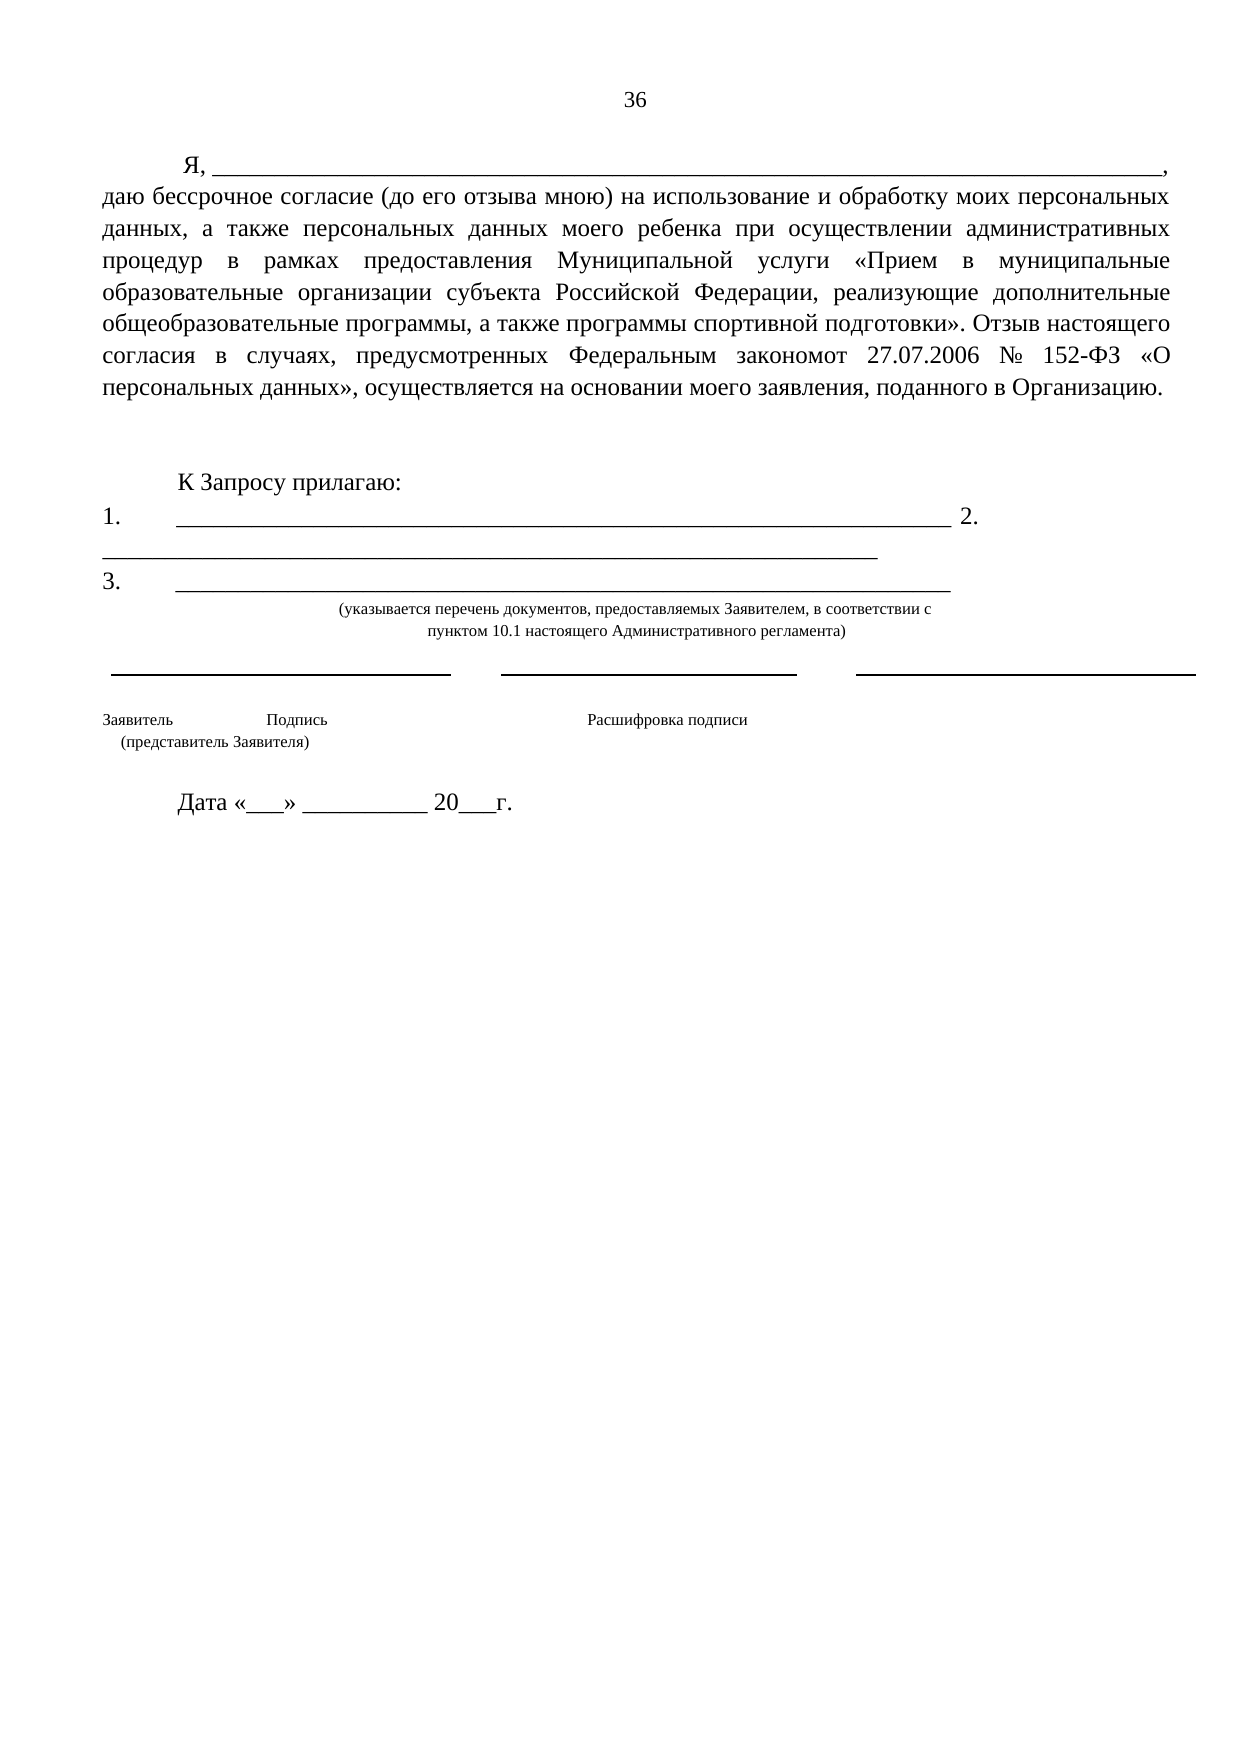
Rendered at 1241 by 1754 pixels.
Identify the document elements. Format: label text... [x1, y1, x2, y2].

text 1. ______________________________________________________________ 2. ______________________________________________________________ [102, 501, 979, 561]
text пунктом 10.1 настоящего Административного регламента) [102, 620, 1171, 639]
text Заявитель Подпись Расшифровка подписи [102, 710, 1174, 729]
text Дата «___» __________ 20___г. [177, 787, 1171, 815]
text К Запросу прилагаю: [177, 467, 1171, 496]
text Я, ____________________________________________________________________________, [102, 150, 1168, 178]
text (указывается перечень документов, предоставляемых Заявителем, в соответствии с [102, 599, 1168, 618]
text (представитель Заявителя) [121, 731, 1171, 751]
text даю бессрочное согласие (до его отзыва мною) на использование и обработку моих персональных данных, а также персональных данных моего ребенка при осуществлении административных процедур в рамках предоставления Муниципальной услуги «Прием в муниципальные образовательные организации субъекта Российской Федерации, реализующие дополнительные общеобразовательные программы, а также программы спортивной подготовки». Отзыв настоящего согласия в случаях, предусмотренных Федеральным закономот 27.07.2006 № 152-ФЗ «О персональных данных», осуществляется на основании моего заявления, поданного в Организацию. [102, 181, 1171, 401]
text 3. ______________________________________________________________ [102, 566, 1174, 595]
